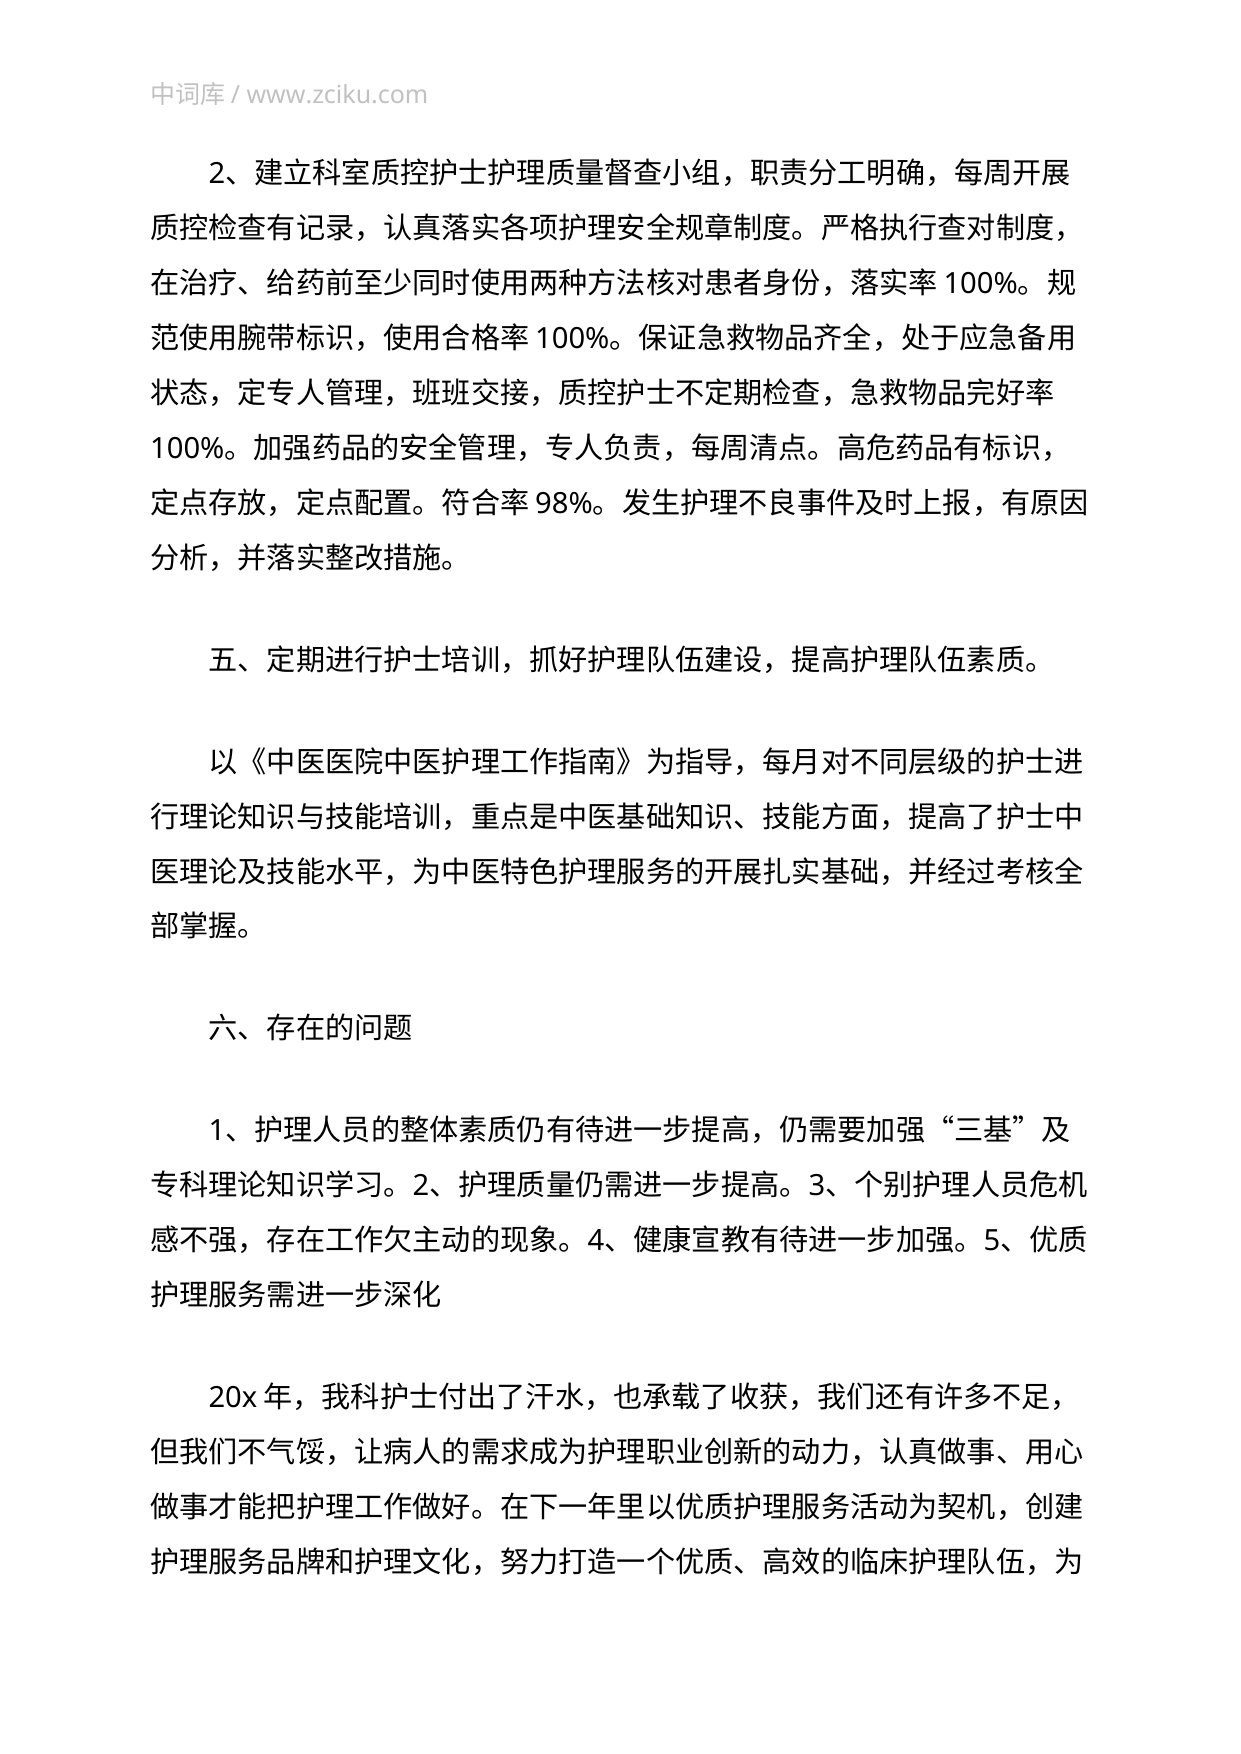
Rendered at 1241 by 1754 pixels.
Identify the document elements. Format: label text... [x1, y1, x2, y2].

text 1、护理人员的整体素质仍有待进一步提高，仍需要加强“三基”及专科理论知识学习。2、护理质量仍需进一步提高。3、个别护理人员危机感不强，存在工作欠主动的现象。4、健康宣教有待进一步加强。5、优质护理服务需进一步深化 [150, 1107, 1090, 1314]
text 六、存在的问题 [150, 1005, 1090, 1047]
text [150, 1373, 1090, 1580]
text 以《中医医院中医护理工作指南》为指导，每月对不同层级的护士进行理论知识与技能培训，重点是中医基础知识、技能方面，提高了护士中医理论及技能水平，为中医特色护理服务的开展扎实基础，并经过考核全部掌握。 [150, 738, 1090, 945]
text 2、建立科室质控护士护理质量督查小组，职责分工明确，每周开展质控检查有记录，认真落实各项护理安全规章制度。严格执行查对制度，在治疗、给药前至少同时使用两种方法核对患者身份，落实率100%。规范使用腕带标识，使用合格率100%。保证急救物品齐全，处于应急备用状态，定专人管理，班班交接，质控护士不定期检查，急救物品完好率100%。加强药品的安全管理，专人负责，每周清点。高危药品有标识，定点存放，定点配置。符合率98%。发生护理不良事件及时上报，有原因分析，并落实整改措施。 [150, 150, 1090, 577]
text 五、定期进行护士培训，抓好护理队伍建设，提高护理队伍素质。 [150, 637, 1090, 679]
